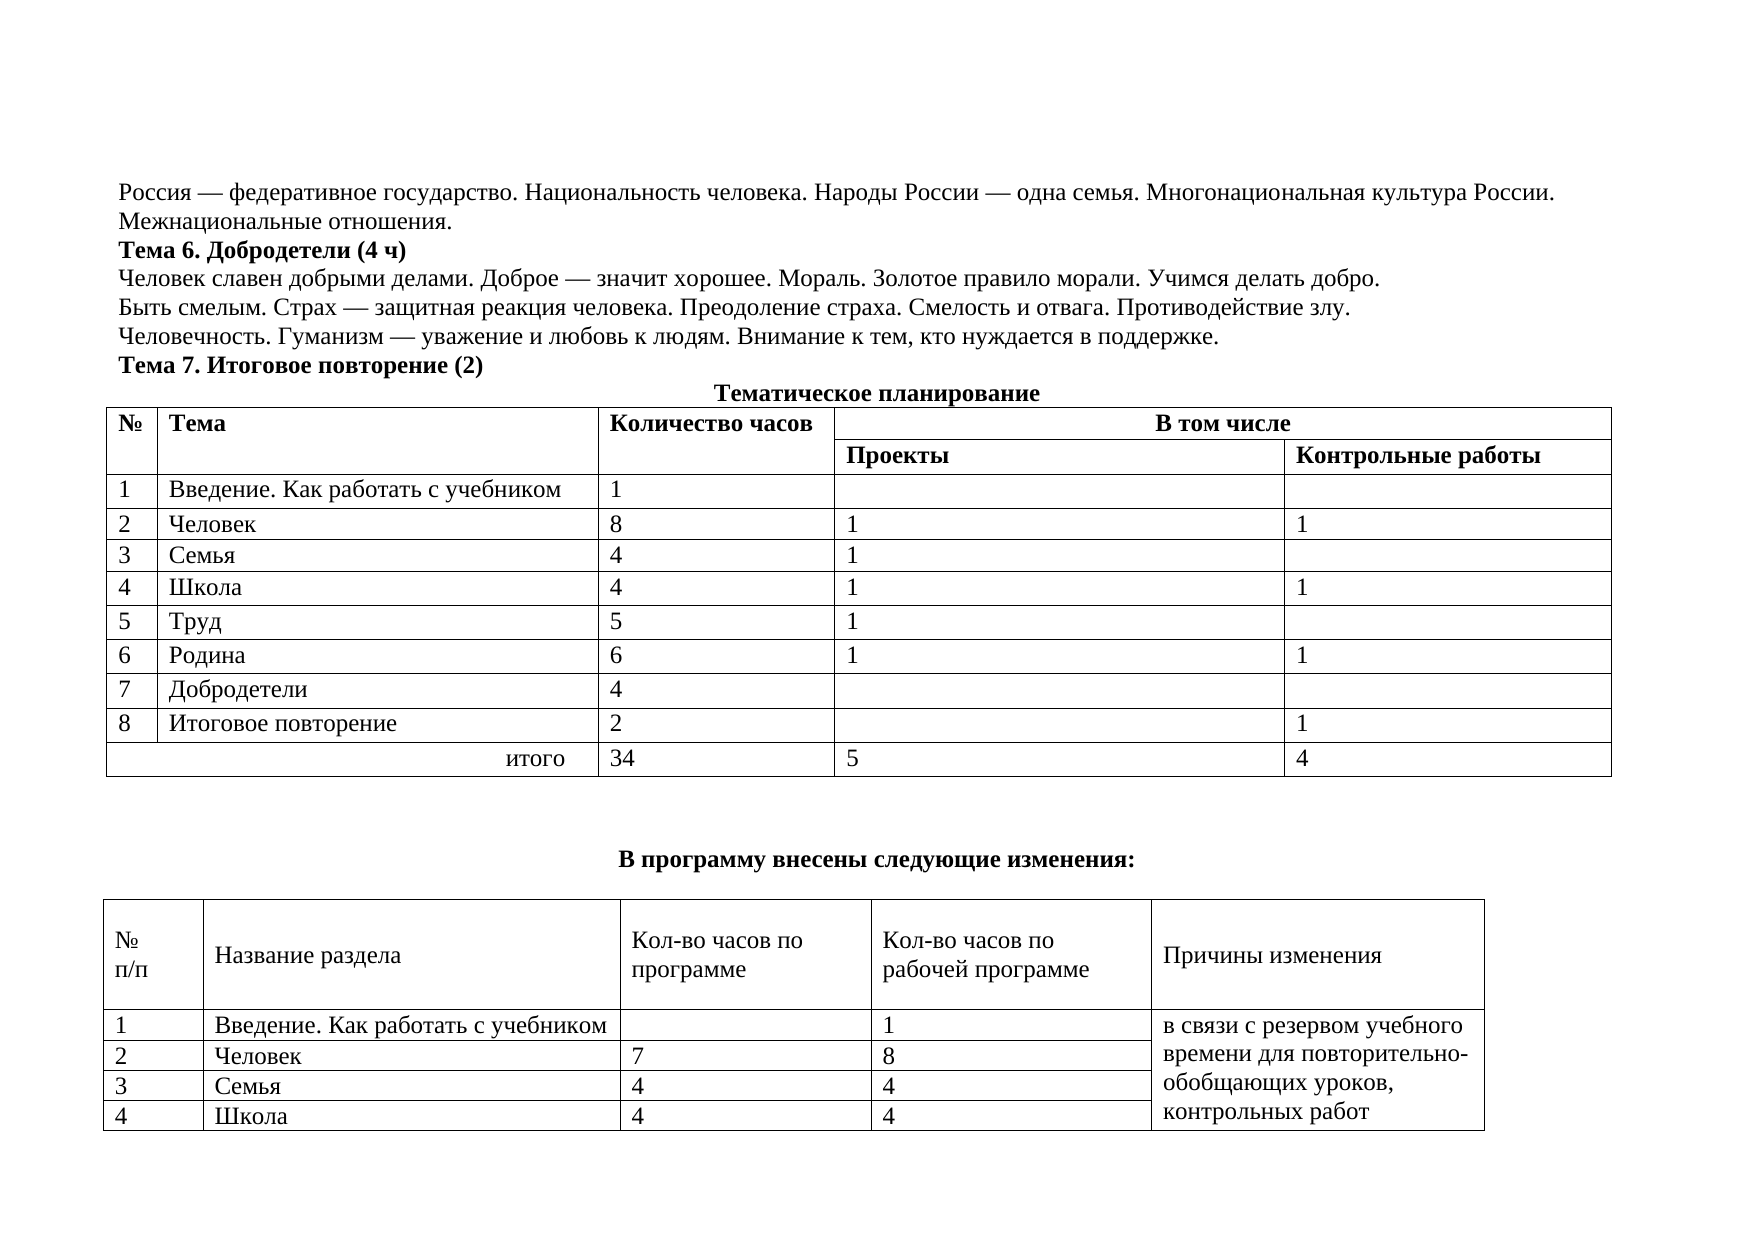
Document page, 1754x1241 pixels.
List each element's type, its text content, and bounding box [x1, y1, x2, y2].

table_cell Школа [158, 572, 598, 605]
table_cell 34 [599, 743, 834, 776]
table_cell 1 [1285, 572, 1611, 605]
table_cell Итоговое повторение [158, 709, 598, 742]
text Тема 6. Добродетели (4 ч) [118, 235, 1636, 263]
table_cell 4 [107, 572, 157, 605]
table_cell [1285, 540, 1611, 571]
table_cell в связи с резервом учебного времени для повторительно-обобщающих уроков, контрольных работ [1152, 1010, 1484, 1129]
table_cell 1 [1285, 640, 1611, 673]
table_cell 2 [107, 509, 157, 539]
table_cell 1 [1285, 509, 1611, 539]
table_cell Контрольные работы [1285, 440, 1611, 473]
table_cell 6 [107, 640, 157, 673]
table_cell Введение. Как работать с учебником [204, 1010, 620, 1040]
table_cell Семья [204, 1071, 620, 1100]
table_cell 2 [104, 1041, 203, 1070]
table_cell 5 [835, 743, 1284, 776]
table_header Название раздела [204, 900, 620, 1009]
text Тема 7. Итоговое повторение (2) [118, 350, 1636, 378]
table_cell 1 [835, 540, 1284, 571]
table_cell 4 [599, 572, 834, 605]
table_cell 7 [621, 1041, 871, 1070]
table_cell 1 [835, 640, 1284, 673]
table_cell Семья [158, 540, 598, 571]
text Человек славен добрыми делами. Доброе — значит хорошее. Мораль. Золотое правило морали. Учимся делать добро. [118, 263, 1636, 292]
table_header Кол-во часов по программе [621, 900, 871, 1009]
table_cell 4 [599, 674, 834, 707]
table_cell Добродетели [158, 674, 598, 707]
table_cell [621, 1010, 871, 1040]
table_cell [1285, 606, 1611, 639]
text Россия — федеративное государство. Национальность человека. Народы России — одна семья. Многонациональная культура России. Межнациональные отношения. [118, 177, 1636, 235]
table_header Причины изменения [1152, 900, 1484, 1009]
table_cell 1 [835, 509, 1284, 539]
table_cell 1 [835, 606, 1284, 639]
table_header Кол-во часов по рабочей программе [872, 900, 1151, 1009]
table_cell 4 [621, 1101, 871, 1129]
table_cell 4 [1285, 743, 1611, 776]
table_cell Проекты [835, 440, 1284, 473]
table_cell 4 [621, 1071, 871, 1100]
text Быть смелым. Страх — защитная реакция человека. Преодоление страха. Смелость и отвага. Противодействие злу. [118, 292, 1636, 321]
table_cell 6 [599, 640, 834, 673]
table_cell Человек [158, 509, 598, 539]
table_cell 3 [107, 540, 157, 571]
table_cell [1285, 475, 1611, 508]
table_cell 4 [872, 1101, 1151, 1129]
table_cell 1 [599, 475, 834, 508]
table_cell 1 [835, 572, 1284, 605]
table_cell 4 [872, 1071, 1151, 1100]
table_cell 8 [872, 1041, 1151, 1070]
table_cell [835, 709, 1284, 742]
table_cell Родина [158, 640, 598, 673]
table_cell 1 [1285, 709, 1611, 742]
text Человечность. Гуманизм — уважение и любовь к людям. Внимание к тем, кто нуждается в поддержке. [118, 321, 1636, 350]
table_cell Школа [204, 1101, 620, 1129]
table_cell 7 [107, 674, 157, 707]
table_header № [107, 408, 157, 473]
table_cell Введение. Как работать с учебником [158, 475, 598, 508]
table_cell Труд [158, 606, 598, 639]
table_cell 8 [599, 509, 834, 539]
table_cell Человек [204, 1041, 620, 1070]
text Тематическое планирование [118, 378, 1636, 407]
table_cell 1 [107, 475, 157, 508]
table_cell 1 [872, 1010, 1151, 1040]
table_cell [1285, 674, 1611, 707]
table_header № п/п [104, 900, 203, 1009]
table_cell итого [107, 743, 598, 776]
table_cell 5 [107, 606, 157, 639]
table_header Тема [158, 408, 598, 473]
table_cell 1 [104, 1010, 203, 1040]
table_cell [835, 674, 1284, 707]
table_cell 4 [104, 1101, 203, 1129]
table_cell [835, 475, 1284, 508]
table_cell 5 [599, 606, 834, 639]
table_cell 2 [599, 709, 834, 742]
table_cell 4 [599, 540, 834, 571]
table_cell 8 [107, 709, 157, 742]
table_header В том числе [835, 408, 1611, 439]
text В программу внесены следующие изменения: [118, 844, 1636, 873]
table_header Количество часов [599, 408, 834, 473]
table_cell 3 [104, 1071, 203, 1100]
